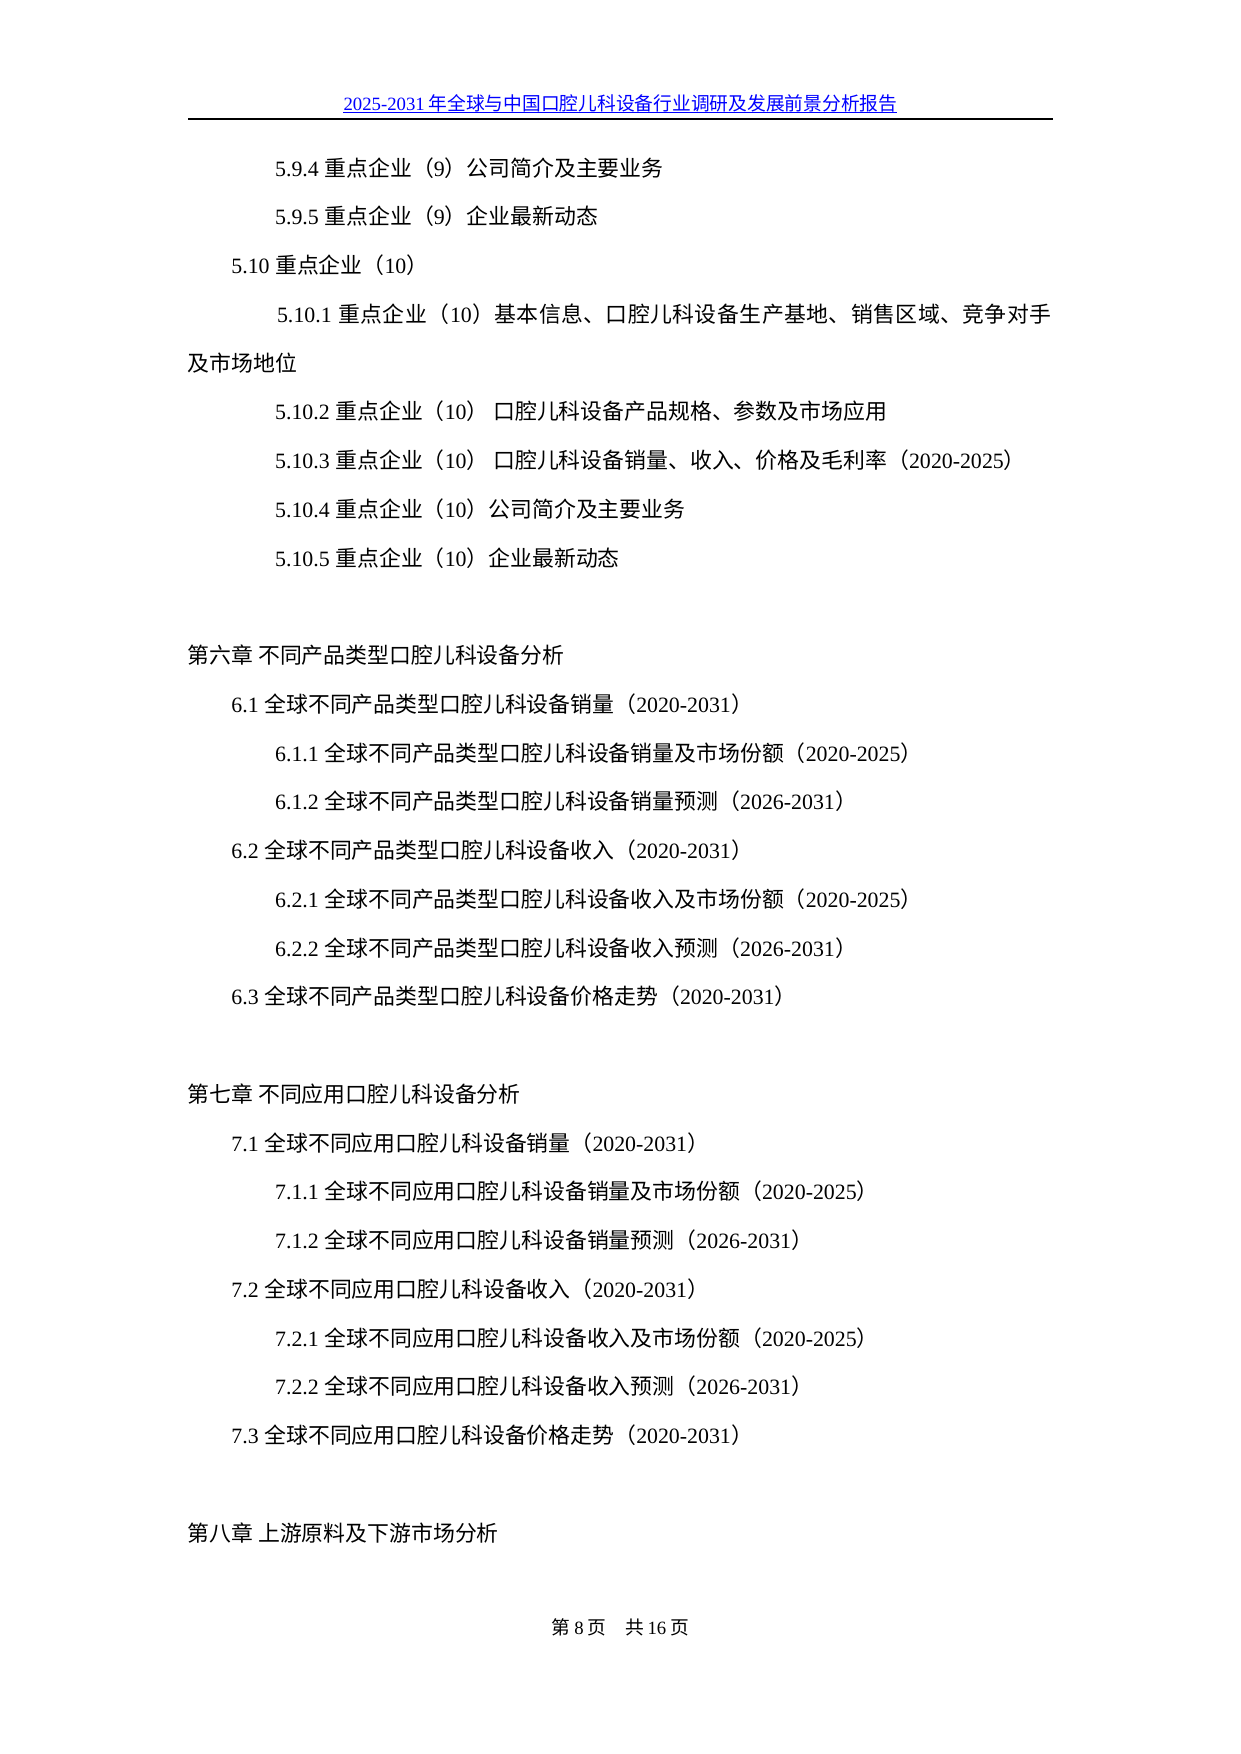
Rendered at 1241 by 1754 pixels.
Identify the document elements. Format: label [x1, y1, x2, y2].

text [187, 150, 1053, 1548]
